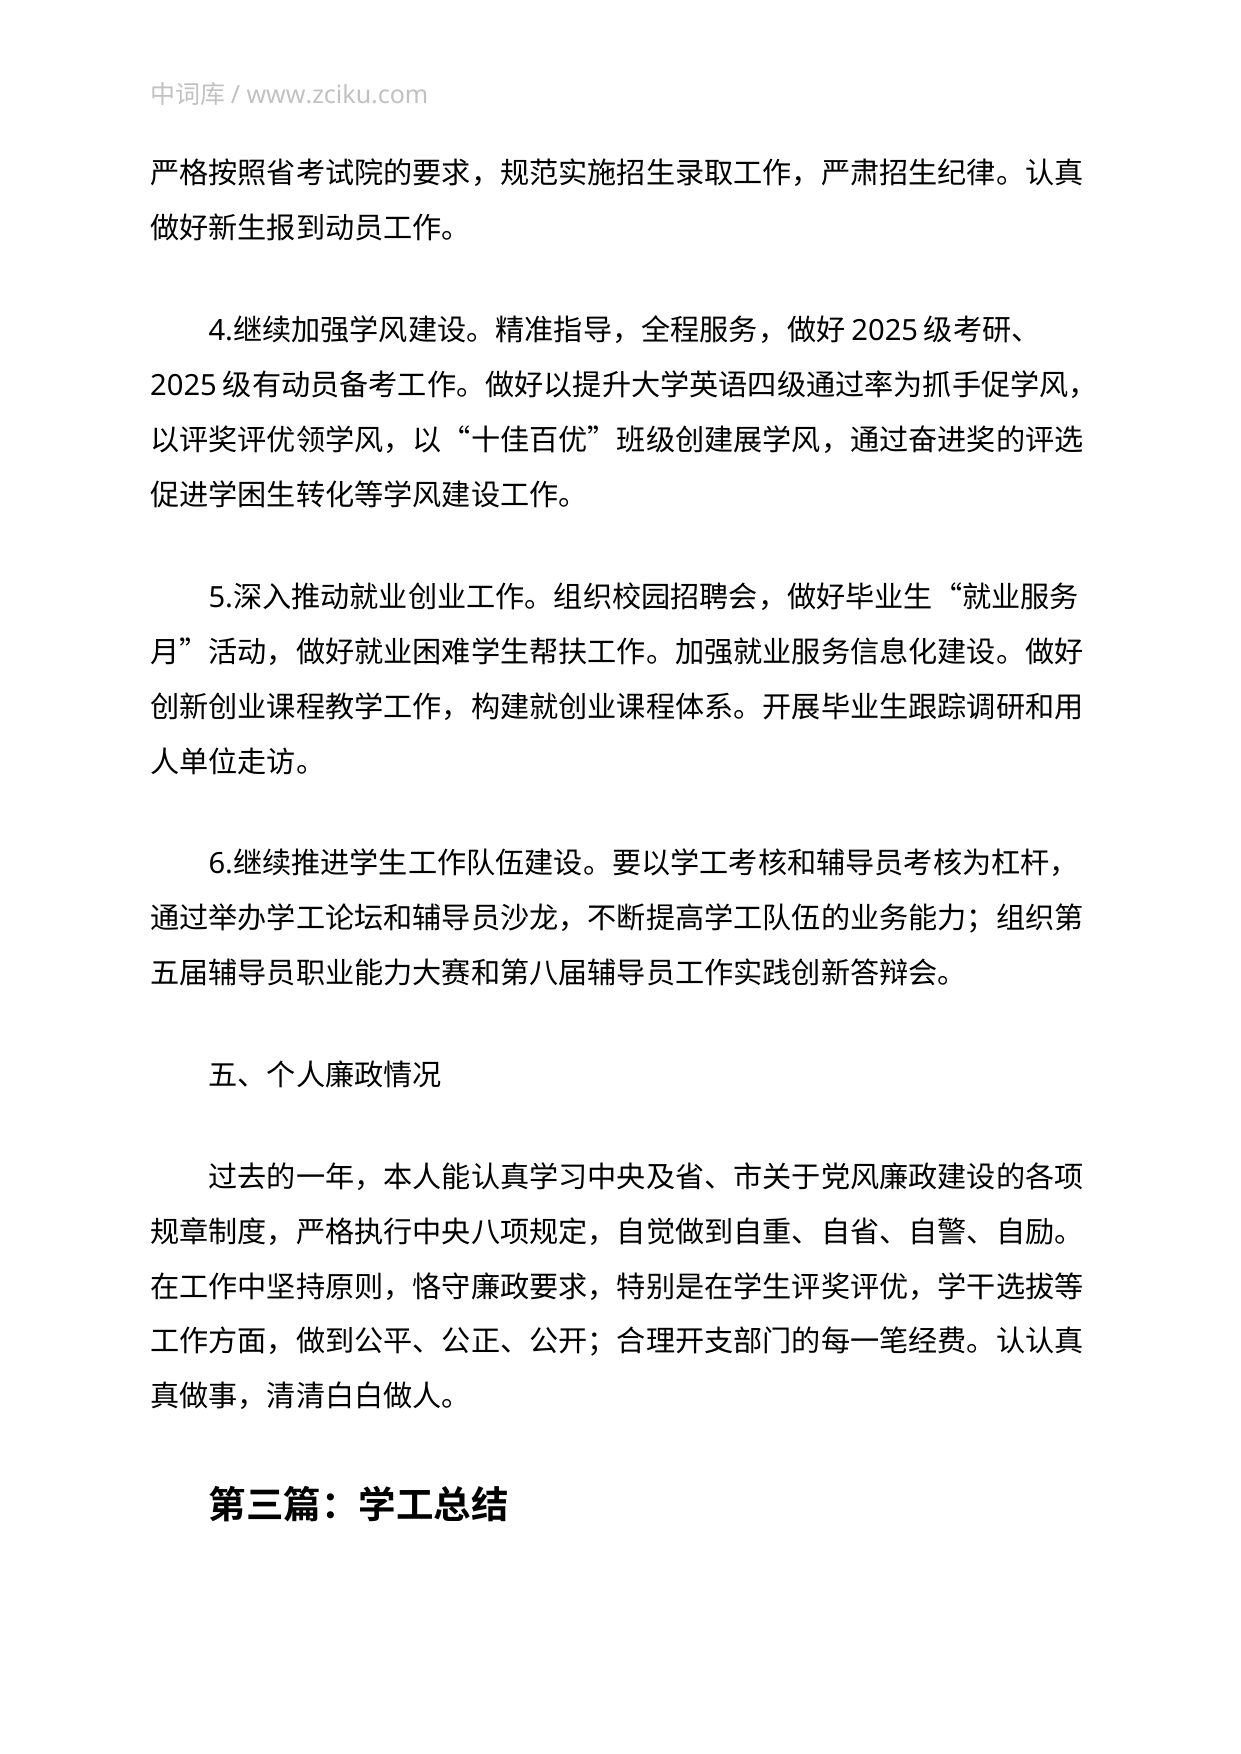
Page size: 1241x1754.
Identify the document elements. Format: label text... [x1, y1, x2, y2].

text 5.深入推动就业创业工作。组织校园招聘会，做好毕业生“就业服务月”活动，做好就业困难学生帮扶工作。加强就业服务信息化建设。做好创新创业课程教学工作，构建就创业课程体系。开展毕业生跟踪调研和用人单位走访。 [150, 573, 1090, 780]
text 6.继续推进学生工作队伍建设。要以学工考核和辅导员考核为杠杆，通过举办学工论坛和辅导员沙龙，不断提高学工队伍的业务能力；组织第五届辅导员职业能力大赛和第八届辅导员工作实践创新答辩会。 [150, 840, 1090, 992]
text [150, 150, 1090, 247]
text 五、个人廉政情况 [150, 1052, 1090, 1094]
text 过去的一年，本人能认真学习中央及省、市关于党风廉政建设的各项规章制度，严格执行中央八项规定，自觉做到自重、自省、自警、自励。在工作中坚持原则，恪守廉政要求，特别是在学生评奖评优，学干选拔等工作方面，做到公平、公正、公开；合理开支部门的每一笔经费。认认真真做事，清清白白做人。 [150, 1153, 1090, 1415]
text 第三篇：学工总结 [150, 1475, 1090, 1529]
text 4.继续加强学风建设。精准指导，全程服务，做好2025级考研、2025级有动员备考工作。做好以提升大学英语四级通过率为抓手促学风，以评奖评优领学风，以“十佳百优”班级创建展学风，通过奋进奖的评选促进学困生转化等学风建设工作。 [150, 307, 1090, 514]
